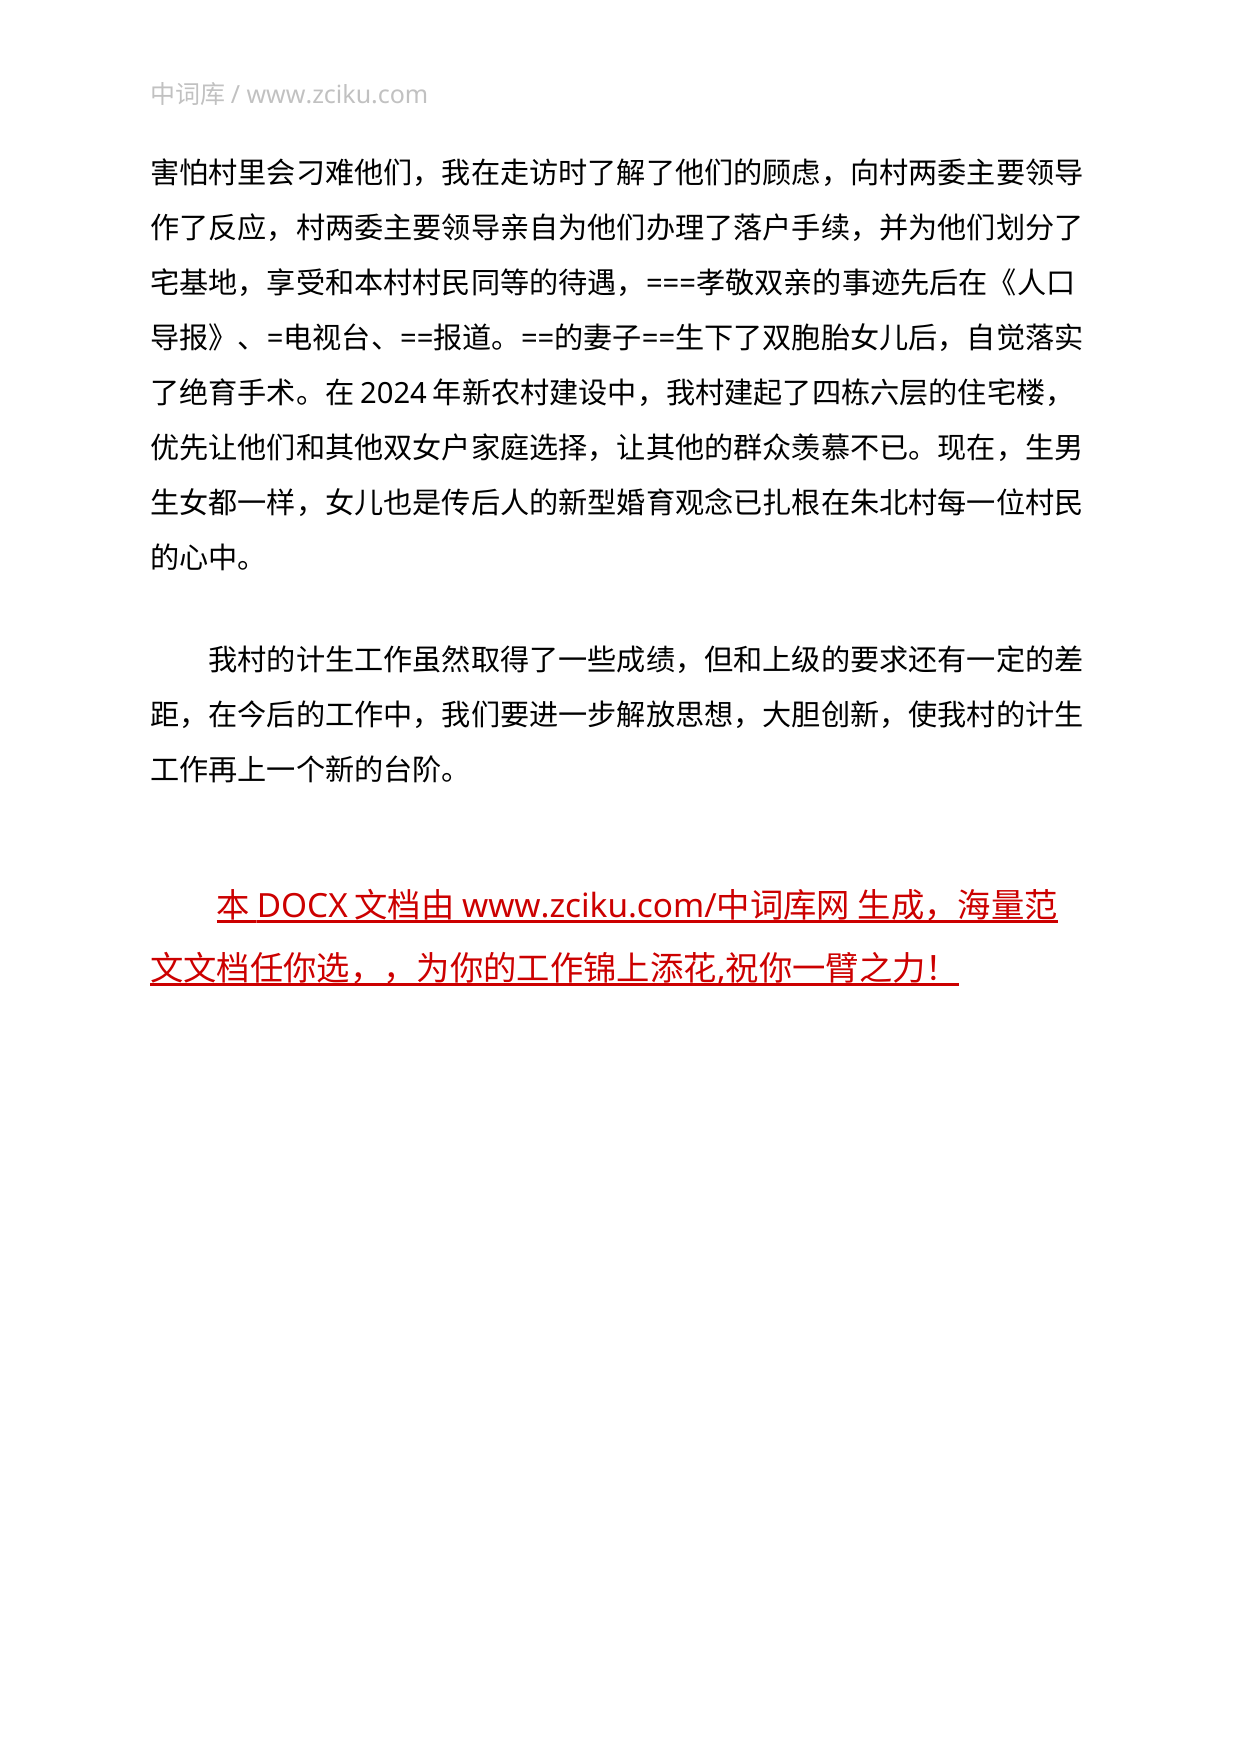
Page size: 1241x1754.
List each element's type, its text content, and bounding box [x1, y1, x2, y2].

text 我村的计生工作虽然取得了一些成绩，但和上级的要求还有一定的差距，在今后的工作中，我们要进一步解放思想，大胆创新，使我村的计生工作再上一个新的台阶。 [150, 636, 1090, 788]
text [150, 150, 1090, 577]
text 本DOCX文档由 www.zciku.com/中词库网 生成，海量范文文档任你选，，为你的工作锦上添花,祝你一臂之力！ [150, 879, 1090, 990]
